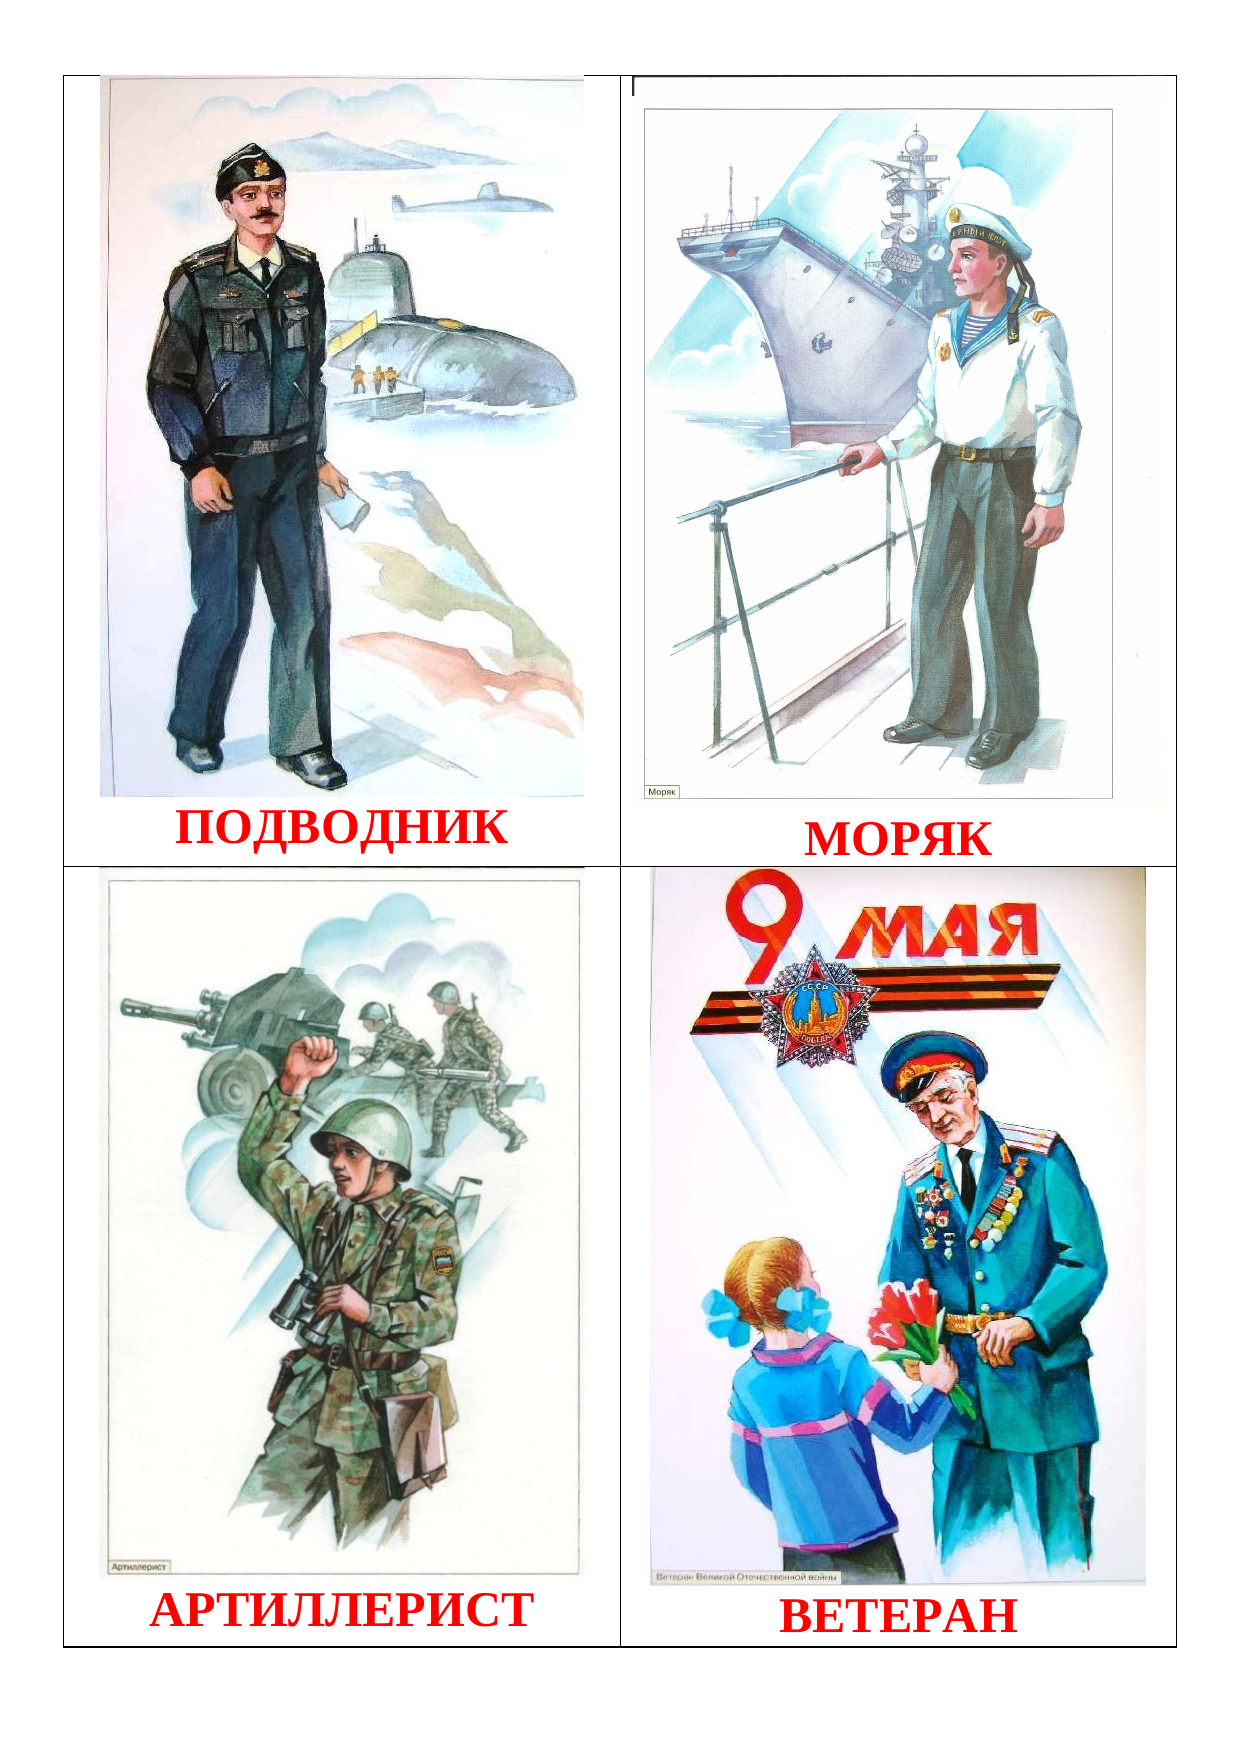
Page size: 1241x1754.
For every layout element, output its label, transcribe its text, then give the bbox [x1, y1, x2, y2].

picture [99, 867, 585, 1581]
table_cell ВЕТЕРАН [621, 867, 1176, 1646]
table_cell АРТИЛЛЕРИСТ [64, 867, 620, 1646]
table_header ПОДВОДНИК [64, 76, 620, 866]
table_header МОРЯК [621, 76, 1176, 866]
picture [632, 75, 1165, 809]
picture [650, 867, 1146, 1586]
picture [100, 75, 584, 797]
